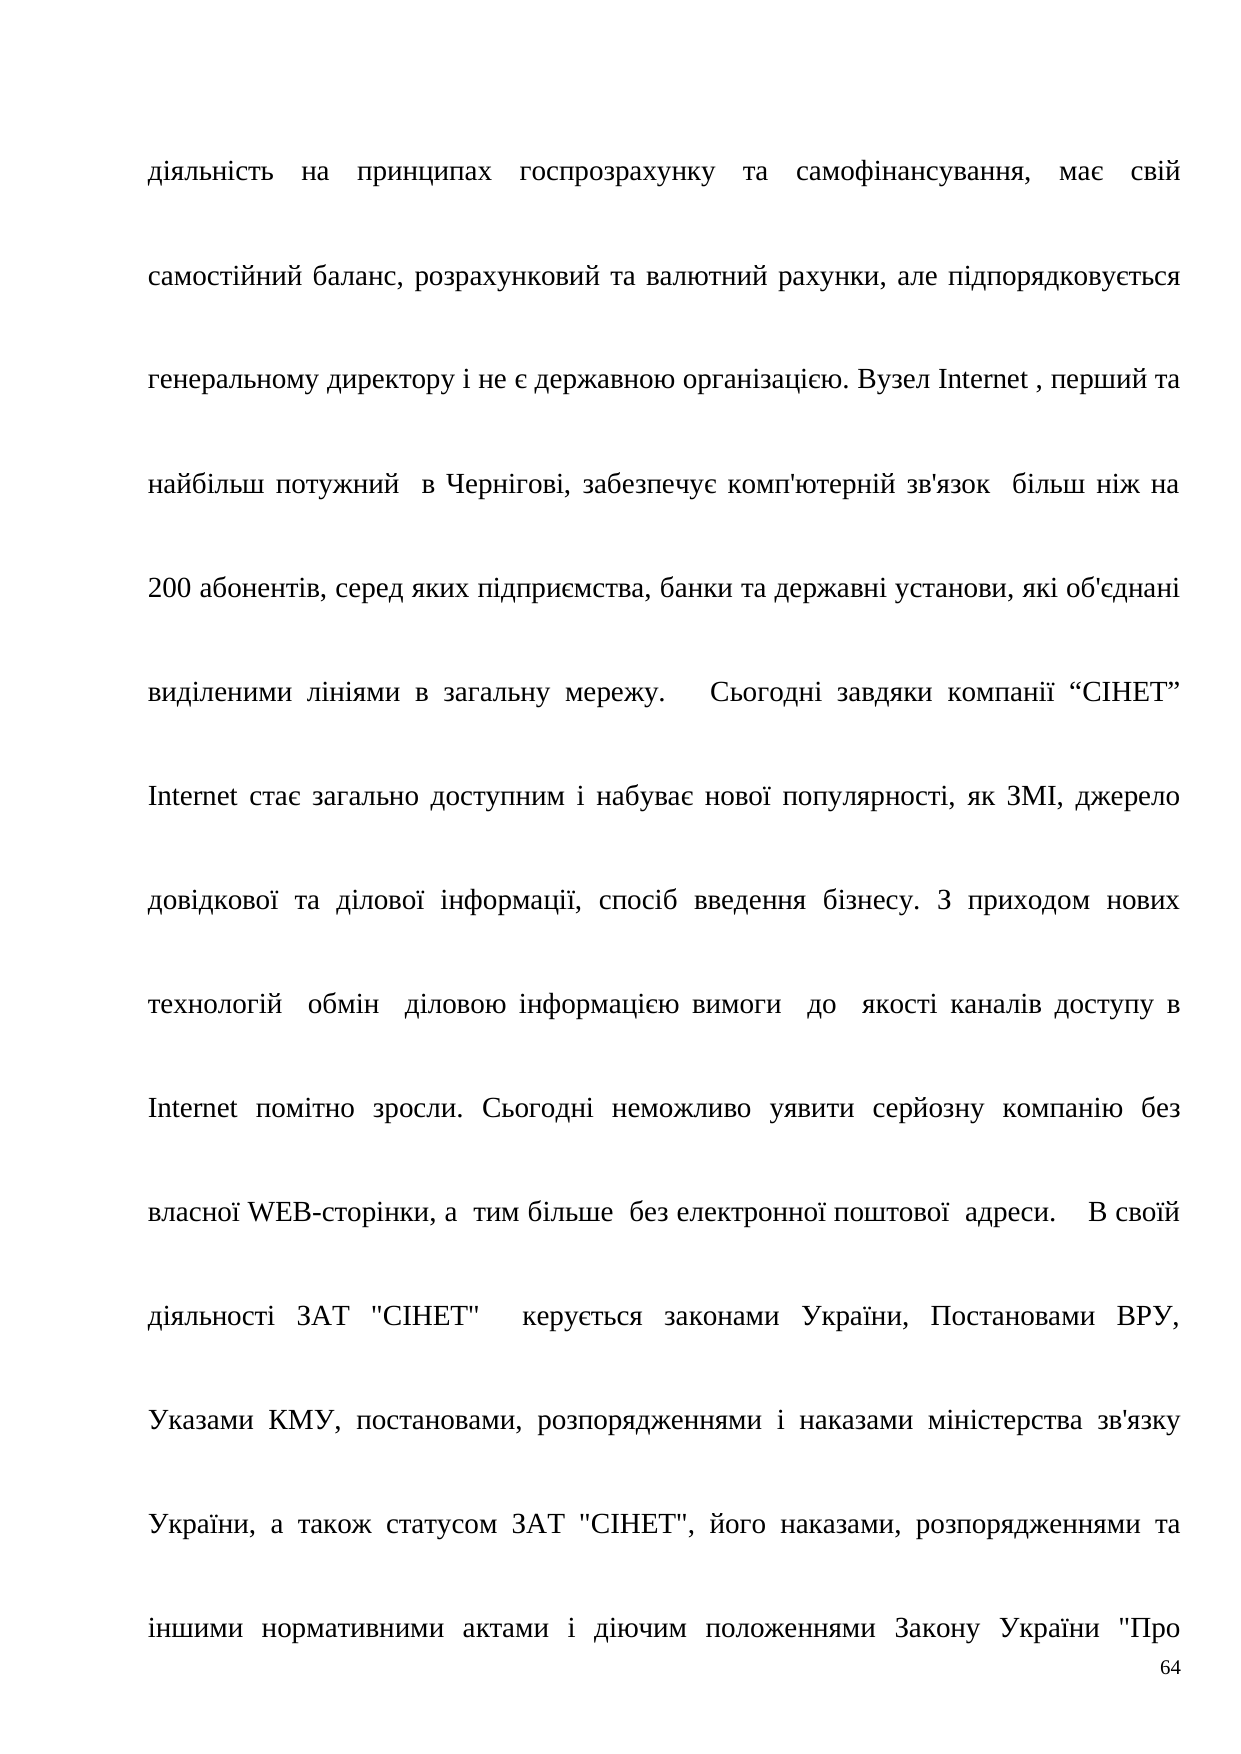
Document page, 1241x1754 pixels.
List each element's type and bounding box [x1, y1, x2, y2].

text [148, 118, 1181, 1644]
